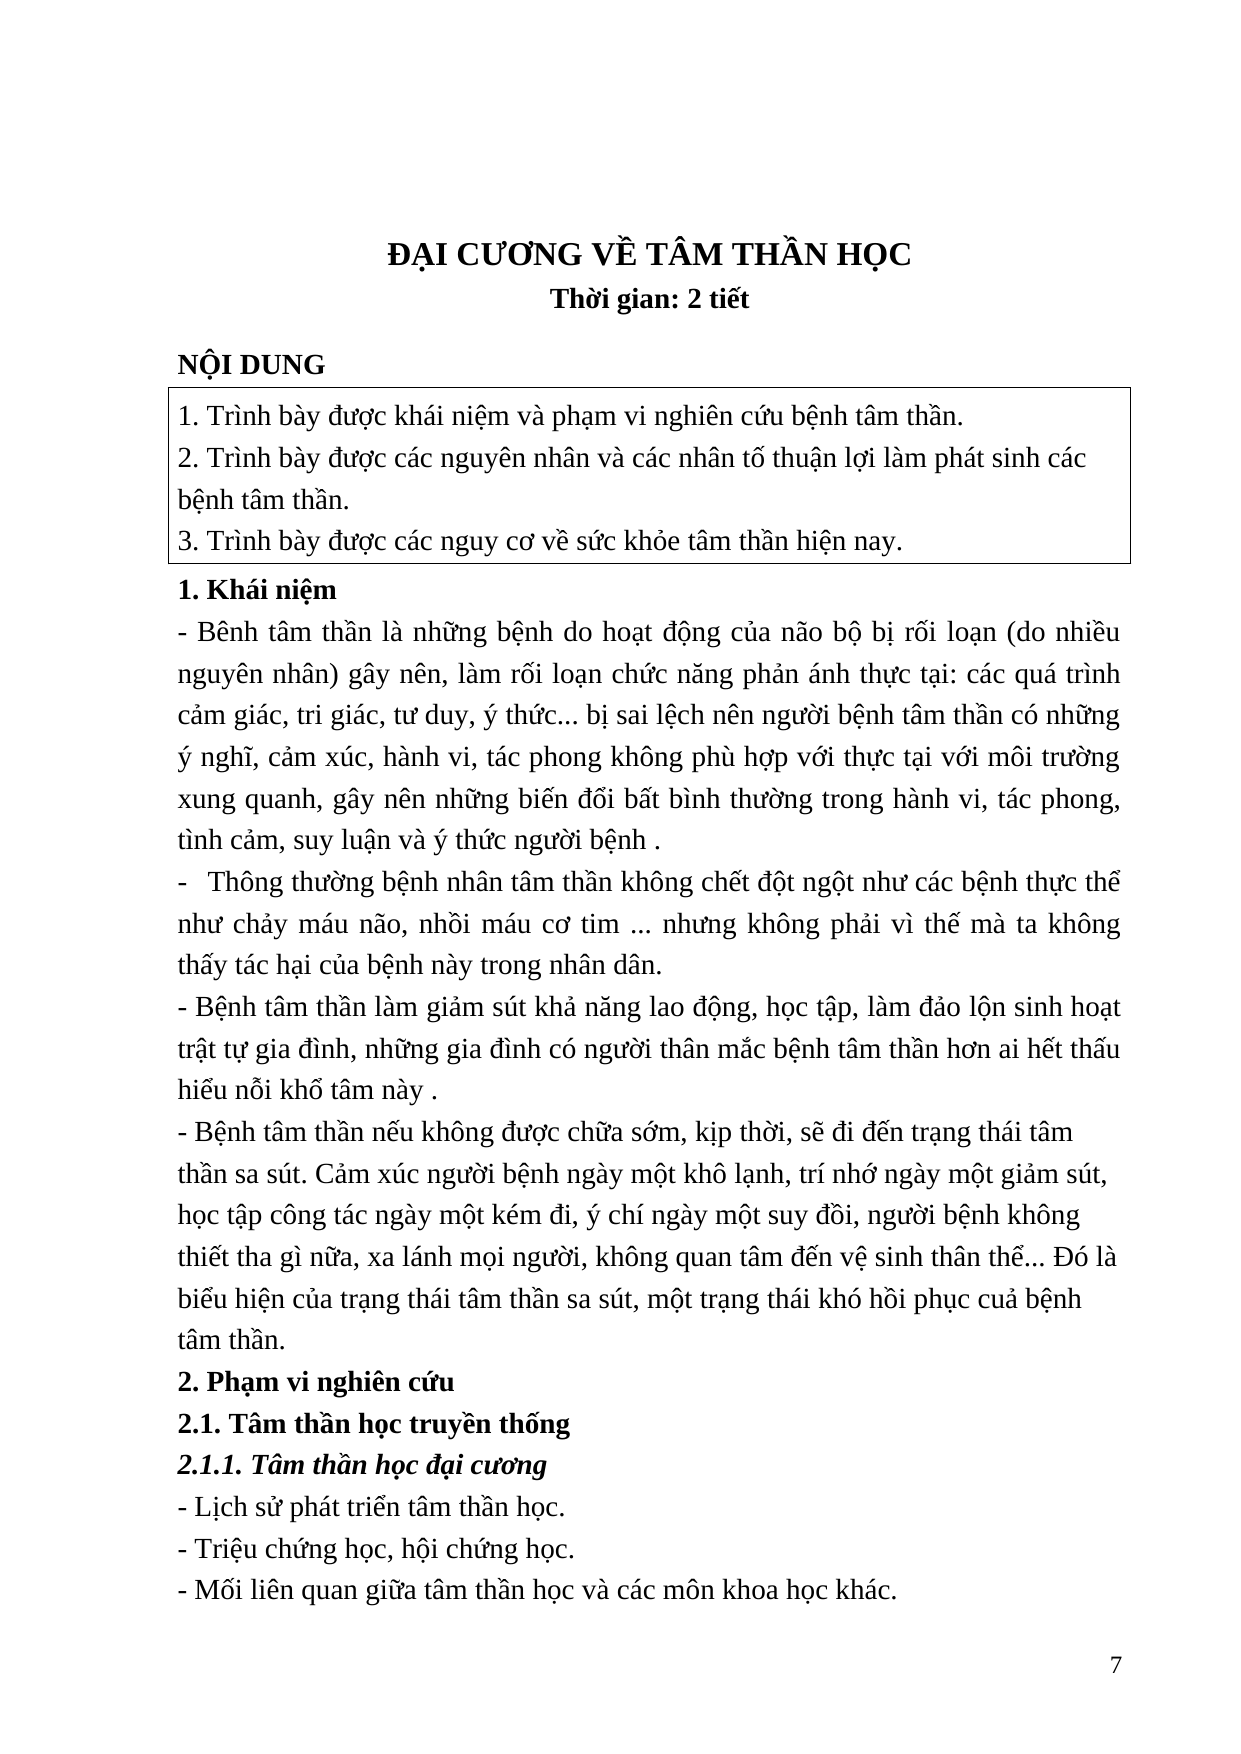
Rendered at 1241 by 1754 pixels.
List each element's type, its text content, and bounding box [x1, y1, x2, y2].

text - Bênh tâm thần là những bệnh do hoạt động của não bộ bị rối loạn (do nhiều nguyên nhân) gây nên, làm rối loạn chức năng phản ánh thực tại: các quá trình cảm giác, tri giác, tư duy, ý thức... bị sai lệch nên người bệnh tâm thần có những ý nghĩ, cảm xúc, hành vi, tác phong không phù hợp với thực tại với môi trường xung quanh, gây nên những biến đổi bất bình thường trong hành vi, tác phong, tình cảm, suy luận và ý thức người bệnh . [177, 606, 1122, 856]
subtitle NỘI DUNG [177, 339, 1122, 381]
text 2. Phạm vi nghiên cứu [177, 1356, 1122, 1398]
text ĐẠI CƯƠNG VỀ TÂM THẦN HỌC [177, 231, 1122, 273]
text 2. Trình bày được các nguyên nhân và các nhân tố thuận lợi làm phát sinh các bệnh tâm thần. [177, 432, 1122, 512]
text - Bệnh tâm thần nếu không được chữa sớm, kịp thời, sẽ đi đến trạng thái tâm thần sa sút. Cảm xúc người bệnh ngày một khô lạnh, trí nhớ ngày một giảm sút, học tập công tác ngày một kém đi, ý chí ngày một suy đồi, người bệnh không thiết tha gì nữa, xa lánh mọi người, không quan tâm đến vệ sinh thân thể... Đó là biểu hiện của trạng thái tâm thần sa sút, một trạng thái khó hồi phục cuả bệnh tâm thần. [177, 1106, 1122, 1356]
text 1. Trình bày được khái niệm và phạm vi nghiên cứu bệnh tâm thần. [169, 388, 1130, 432]
text - Bệnh tâm thần làm giảm sút khả năng lao động, học tập, làm đảo lộn sinh hoạt trật tự gia đình, những gia đình có người thân mắc bệnh tâm thần hơn ai hết thấu hiểu nỗi khổ tâm này . [177, 981, 1122, 1106]
text - Thông thường bệnh nhân tâm thần không chết đột ngột như các bệnh thực thể như chảy máu não, nhồi máu cơ tim ... nhưng không phải vì thế mà ta không thấy tác hại của bệnh này trong nhân dân. [177, 856, 1122, 981]
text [177, 1439, 1122, 1606]
text Thời gian: 2 tiết [177, 273, 1122, 314]
text 3. Trình bày được các nguy cơ về sức khỏe tâm thần hiện nay. [169, 512, 1130, 563]
text 1. Khái niệm [177, 564, 1122, 606]
text 2.1. Tâm thần học truyền thống [177, 1398, 1122, 1439]
